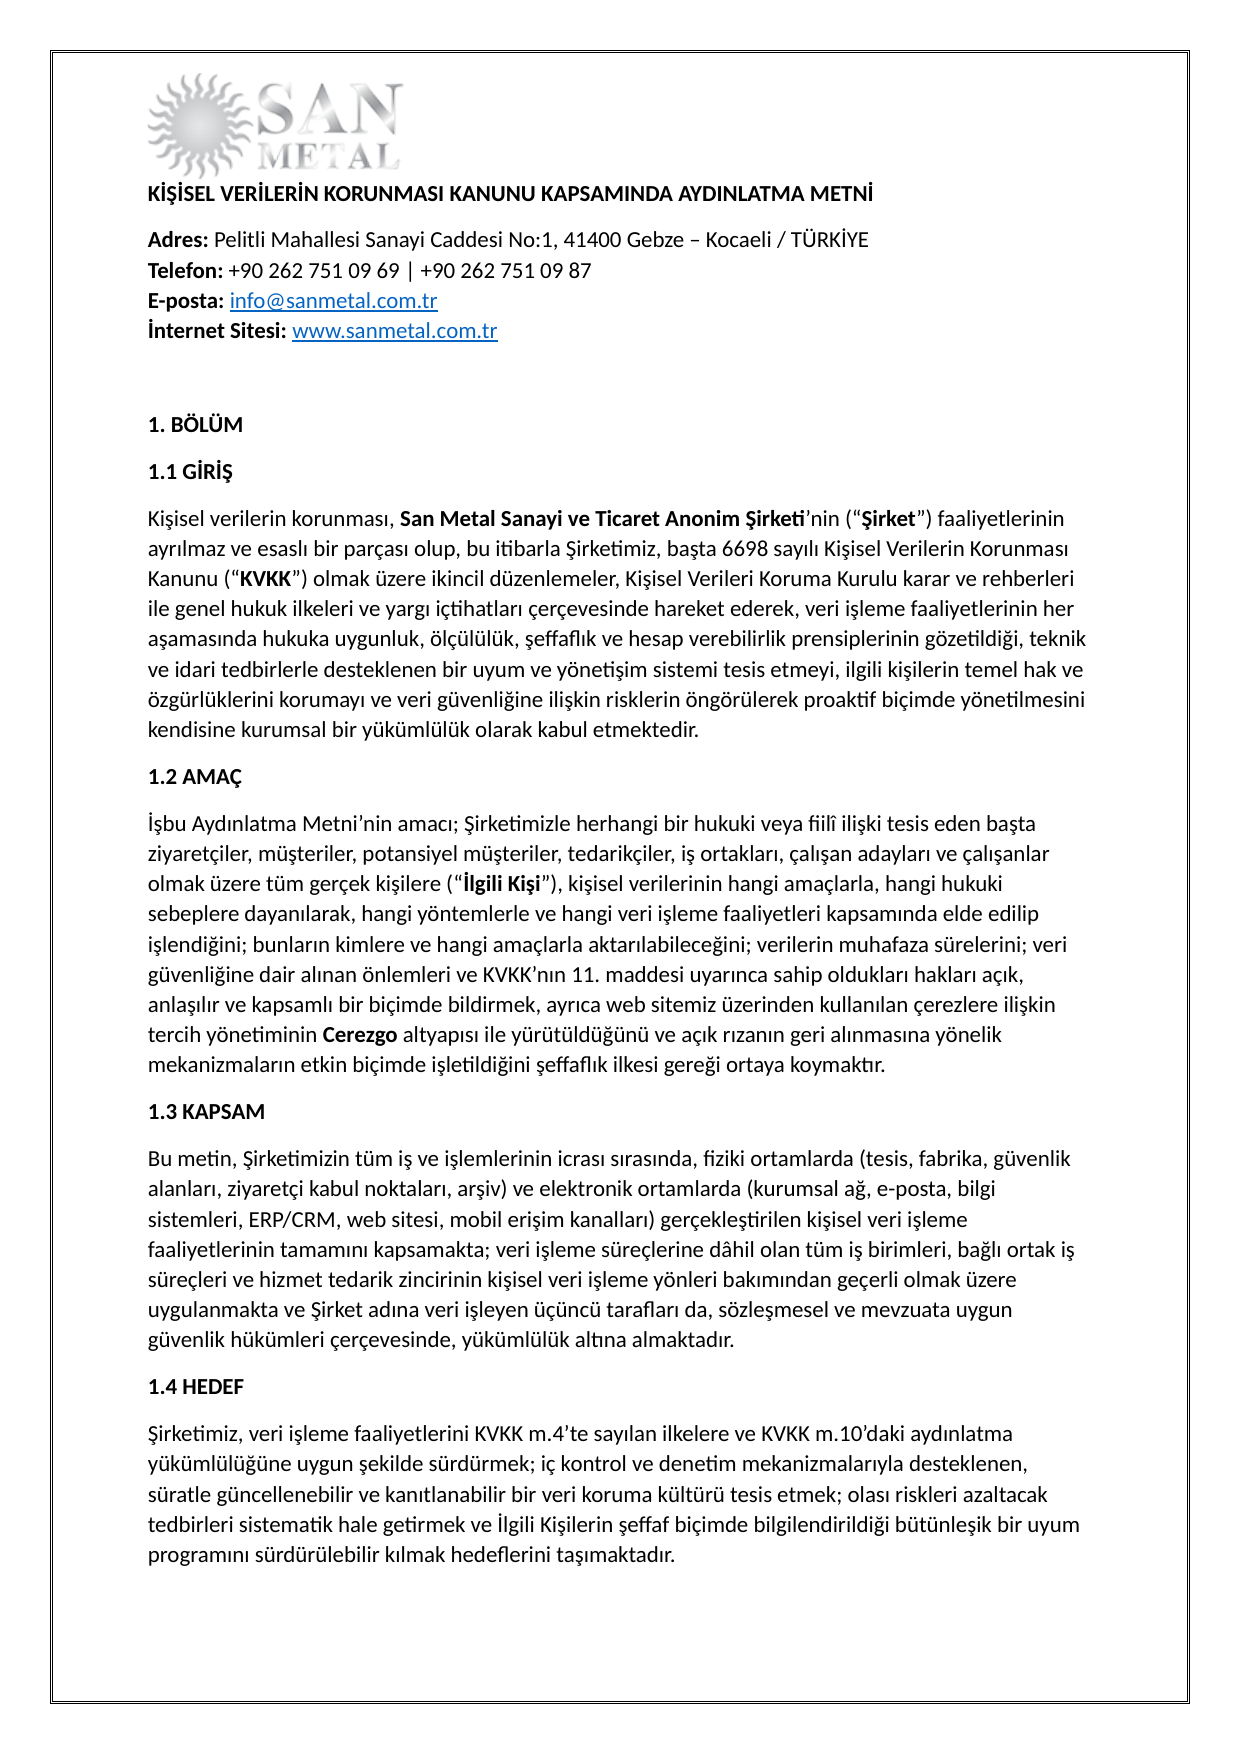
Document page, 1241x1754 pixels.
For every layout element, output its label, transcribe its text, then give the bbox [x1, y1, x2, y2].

text 1.4 HEDEF [148, 1372, 1093, 1401]
picture [147, 73, 429, 179]
text Bu metin, Şirketimizin tüm iş ve işlemlerinin icrası sırasında, fiziki ortamlarda (tesis, fabrika, güvenlik alanları, ziyaretçi kabul noktaları, arşiv) ve elektronik ortamlarda (kurumsal ağ, e-posta, bilgi sistemleri, ERP/CRM, web sitesi, mobil erişim kanalları) gerçekleştirilen kişisel veri işleme faaliyetlerinin tamamını kapsamakta; veri işleme süreçlerine dâhil olan tüm iş birimleri, bağlı ortak iş süreçleri ve hizmet tedarik zincirinin kişisel veri işleme yönleri bakımından geçerli olmak üzere uygulanmakta ve Şirket adına veri işleyen üçüncü tarafları da, sözleşmesel ve mevzuata uygun güvenlik hükümleri çerçevesinde, yükümlülük altına almaktadır. [148, 1144, 1093, 1354]
text Şirketimiz, veri işleme faaliyetlerini KVKK m.4’te sayılan ilkelere ve KVKK m.10’daki aydınlatma yükümlülüğüne uygun şekilde sürdürmek; iç kontrol ve denetim mekanizmalarıyla desteklenen, süratle güncellenebilir ve kanıtlanabilir bir veri koruma kültürü tesis etmek; olası riskleri azaltacak tedbirleri sistematik hale getirmek ve İlgili Kişilerin şeffaf biçimde bilgilendirildiği bütünleşik bir uyum programını sürdürülebilir kılmak hedeflerini taşımaktadır. [148, 1419, 1093, 1568]
text 1. BÖLÜM [148, 410, 1093, 438]
text 1.2 AMAÇ [148, 762, 1093, 790]
text 1.1 GİRİŞ [148, 457, 1093, 485]
text İşbu Aydınlatma Metni’nin amacı; Şirketimizle herhangi bir hukuki veya fiilî ilişki tesis eden başta ziyaretçiler, müşteriler, potansiyel müşteriler, tedarikçiler, iş ortakları, çalışan adayları ve çalışanlar olmak üzere tüm gerçek kişilere (“İlgili Kişi”), kişisel verilerinin hangi amaçlarla, hangi hukuki sebeplere dayanılarak, hangi yöntemlerle ve hangi veri işleme faaliyetleri kapsamında elde edilip işlendiğini; bunların kimlere ve hangi amaçlarla aktarılabileceğini; verilerin muhafaza sürelerini; veri güvenliğine dair alınan önlemleri ve KVKK’nın 11. maddesi uyarınca sahip oldukları hakları açık, anlaşılır ve kapsamlı bir biçimde bildirmek, ayrıca web sitemiz üzerinden kullanılan çerezlere ilişkin tercih yönetiminin Cerezgo altyapısı ile yürütüldüğünü ve açık rızanın geri alınmasına yönelik mekanizmaların etkin biçimde işletildiğini şeffaflık ilkesi gereği ortaya koymaktır. [148, 809, 1093, 1079]
text 1.3 KAPSAM [148, 1097, 1093, 1126]
text KİŞİSEL VERİLERİN KORUNMASI KANUNU KAPSAMINDA AYDINLATMA METNİ [148, 179, 1093, 207]
text Kişisel verilerin korunması, San Metal Sanayi ve Ticaret Anonim Şirketi’nin (“Şirket”) faaliyetlerinin ayrılmaz ve esaslı bir parçası olup, bu itibarla Şirketimiz, başta 6698 sayılı Kişisel Verilerin Korunması Kanunu (“KVKK”) olmak üzere ikincil düzenlemeler, Kişisel Verileri Koruma Kurulu karar ve rehberleri ile genel hukuk ilkeleri ve yargı içtihatları çerçevesinde hareket ederek, veri işleme faaliyetlerinin her aşamasında hukuka uygunluk, ölçülülük, şeffaflık ve hesap verebilirlik prensiplerinin gözetildiği, teknik ve idari tedbirlerle desteklenen bir uyum ve yönetişim sistemi tesis etmeyi, ilgili kişilerin temel hak ve özgürlüklerini korumayı ve veri güvenliğine ilişkin risklerin öngörülerek proaktif biçimde yönetilmesini kendisine kurumsal bir yükümlülük olarak kabul etmektedir. [148, 504, 1093, 743]
text Adres: Pelitli Mahallesi Sanayi Caddesi No:1, 41400 Gebze – Kocaeli / TÜRKİYE Telefon: +90 262 751 09 69 | +90 262 751 09 87 E-posta: info@sanmetal.com.tr İnternet Sitesi: www.sanmetal.com.tr [148, 226, 1093, 344]
